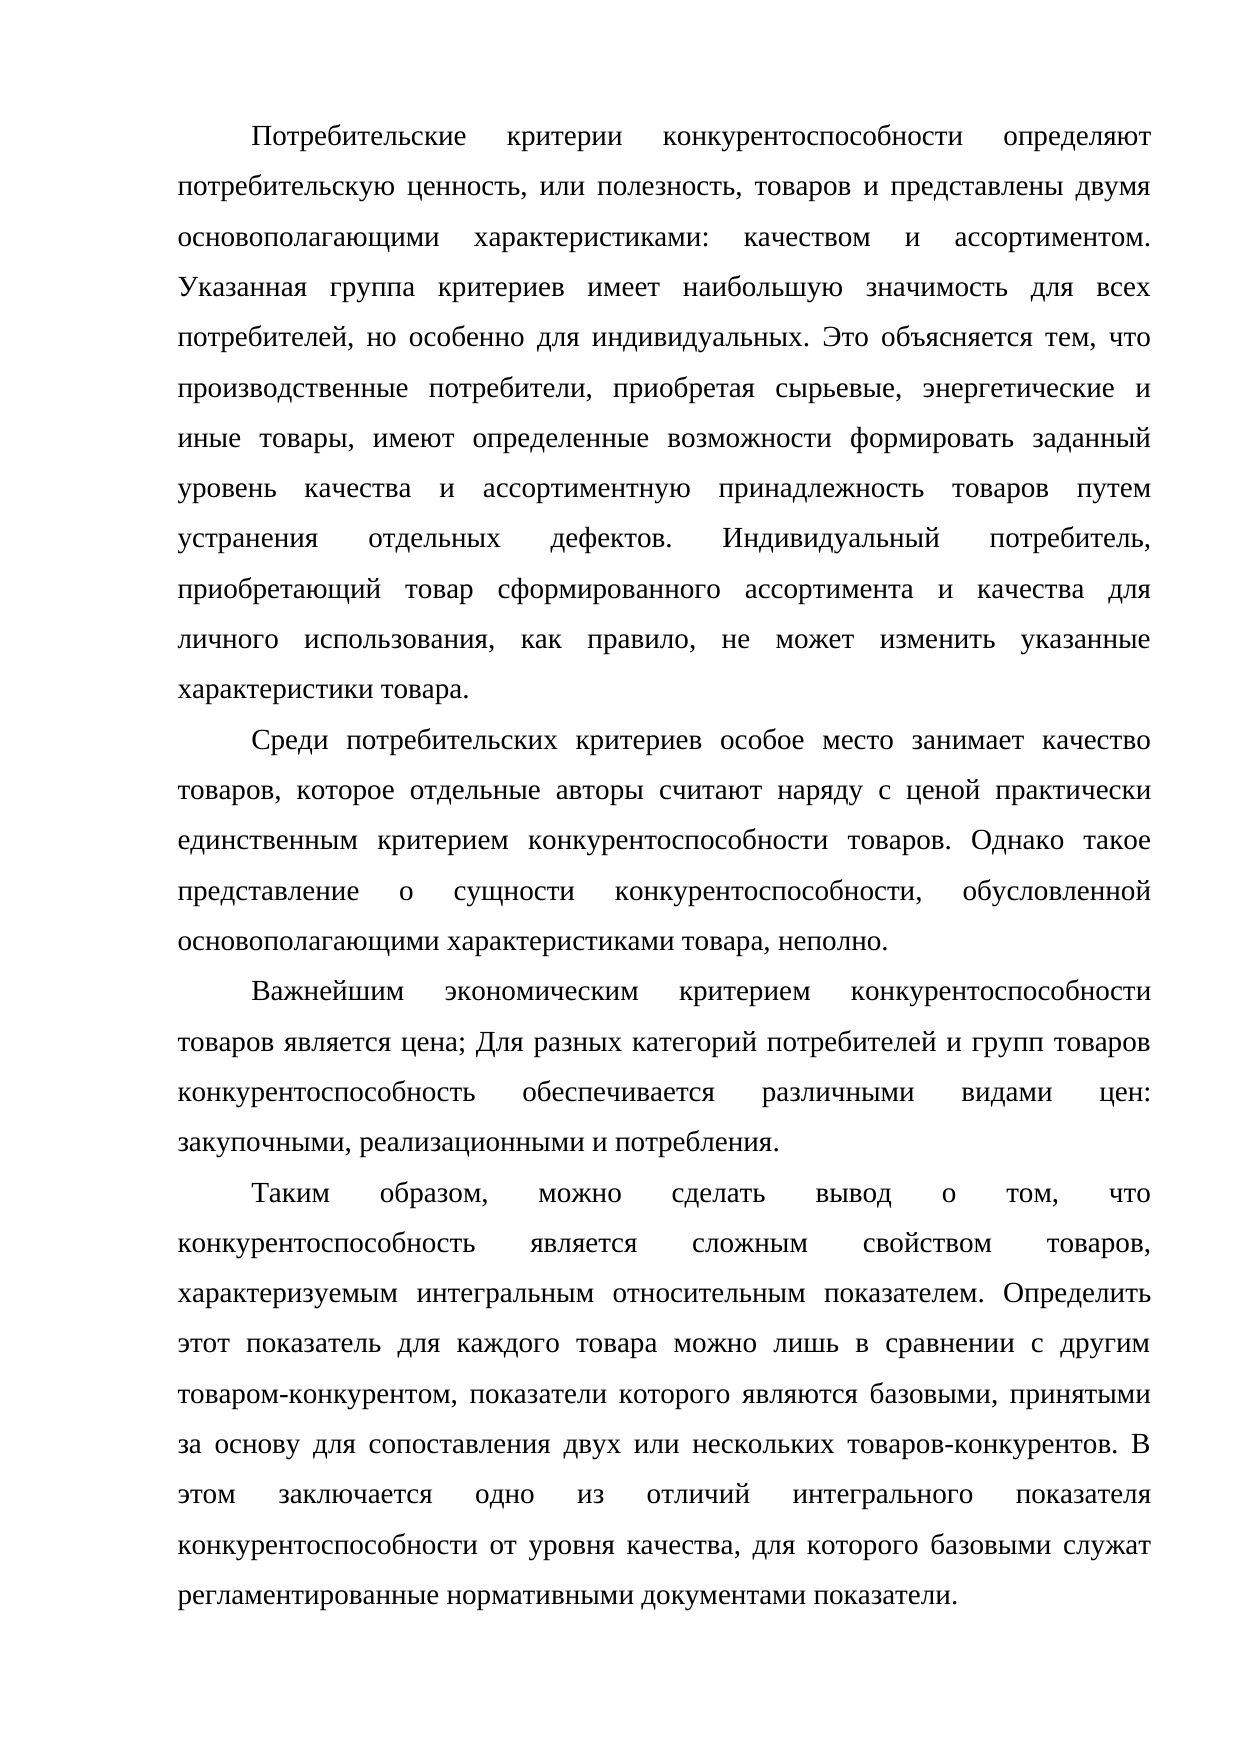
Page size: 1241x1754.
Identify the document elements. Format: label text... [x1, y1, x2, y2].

text Среди потребительских критериев особое место занимает качество товаров, которое отдельные авторы считают наряду с ценой практически единственным критерием конкурентоспособности товаров. Однако такое представление о сущности конкурентоспособности, обусловленной основополагающими характеристиками товара, неполно. [177, 722, 1152, 957]
text Таким образом, можно сделать вывод о том, что конкурентоспособность является сложным свойством товаров, характеризуемым интегральным относительным показателем. Определить этот показатель для каждого товара можно лишь в сравнении с другим товаром-конкурентом, показатели которого являются базовыми, принятыми за основу для сопоставления двух или нескольких товаров-конкурентов. В этом заключается одно из отличий интегрального показателя конкурентоспособности от уровня качества, для которого базовыми служат регламентированные нормативными документами показатели. [177, 1175, 1152, 1611]
text Важнейшим экономическим критерием конкурентоспособности товаров является цена; Для разных категорий потребителей и групп товаров конкурентоспособность обеспечивается различными видами цен: закупочными, реализационными и потребления. [177, 973, 1152, 1158]
text Потребительские критерии конкурентоспособности определяют потребительскую ценность, или полезность, товаров и представлены двумя основополагающими характеристиками: качеством и ассортиментом. Указанная группа критериев имеет наибольшую значимость для всех потребителей, но особенно для индивидуальных. Это объясняется тем, что производственные потребители, приобретая сырьевые, энергетические и иные товары, имеют определенные возможности формировать заданный уровень качества и ассортиментную принадлежность товаров путем устранения отдельных дефектов. Индивидуальный потребитель, приобретающий товар сформированного ассортимента и качества для личного использования, как правило, не может изменить указанные характеристики товара. [177, 118, 1152, 705]
